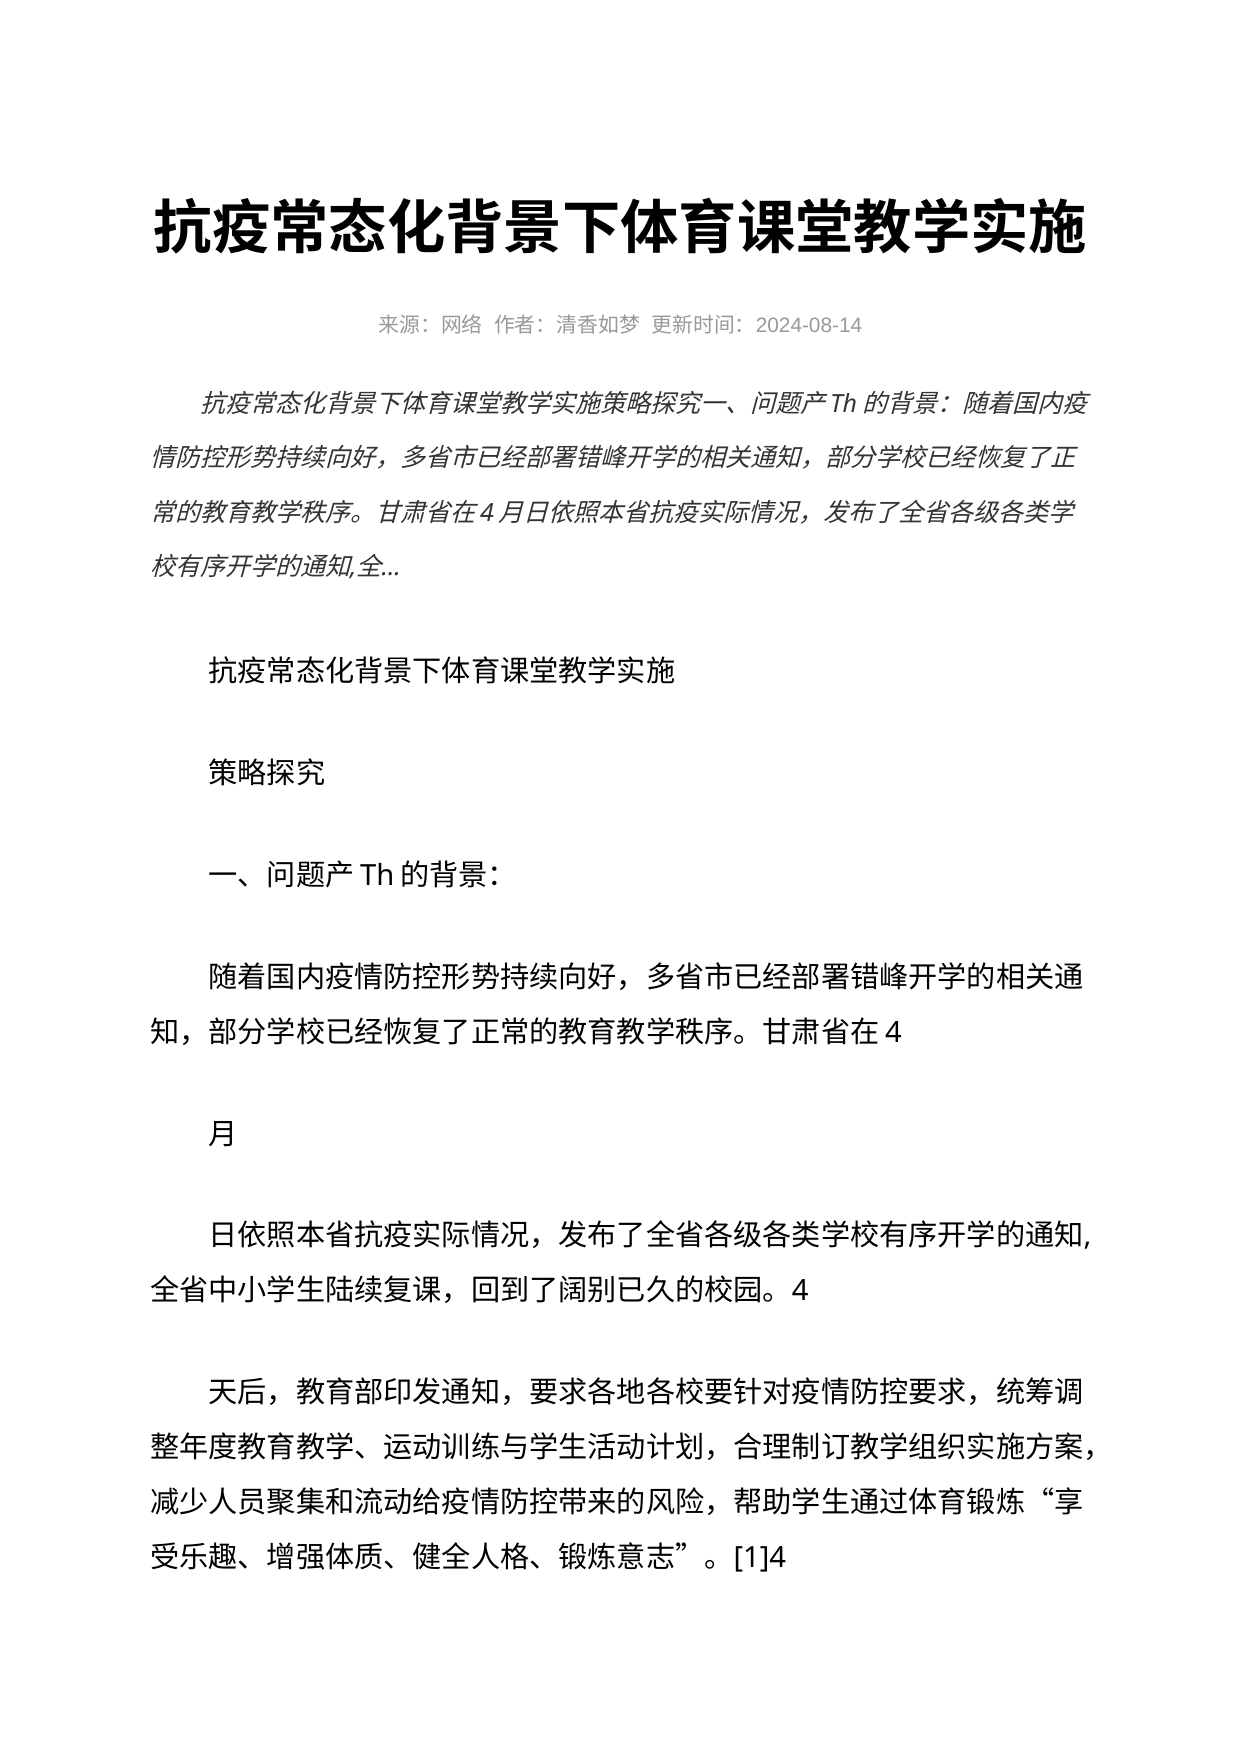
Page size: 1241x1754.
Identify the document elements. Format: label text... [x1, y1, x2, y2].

text 抗疫常态化背景下体育课堂教学实施策略探究一、问题产Th的背景：随着国内疫情防控形势持续向好，多省市已经部署错峰开学的相关通知，部分学校已经恢复了正常的教育教学秩序。甘肃省在4月日依照本省抗疫实际情况，发布了全省各级各类学校有序开学的通知,全... [150, 383, 1090, 583]
text 抗疫常态化背景下体育课堂教学实施 [150, 648, 1090, 690]
text 天后，教育部印发通知，要求各地各校要针对疫情防控要求，统筹调整年度教育教学、运动训练与学生活动计划，合理制订教学组织实施方案，减少人员聚集和流动给疫情防控带来的风险，帮助学生通过体育锻炼“享受乐趣、增强体质、健全人格、锻炼意志”。[1]4 [150, 1369, 1090, 1576]
text 日依照本省抗疫实际情况，发布了全省各级各类学校有序开学的通知,全省中小学生陆续复课，回到了阔别已久的校园。4 [150, 1212, 1090, 1309]
text 策略探究 [150, 749, 1090, 792]
subtitle 抗疫常态化背景下体育课堂教学实施 [150, 181, 1090, 266]
text 一、问题产Th的背景： [150, 851, 1090, 894]
text 随着国内疫情防控形势持续向好，多省市已经部署错峰开学的相关通知，部分学校已经恢复了正常的教育教学秩序。甘肃省在4 [150, 953, 1090, 1051]
text 来源：网络 作者：清香如梦 更新时间：2024-08-14 [150, 313, 1090, 337]
text 月 [150, 1110, 1090, 1152]
